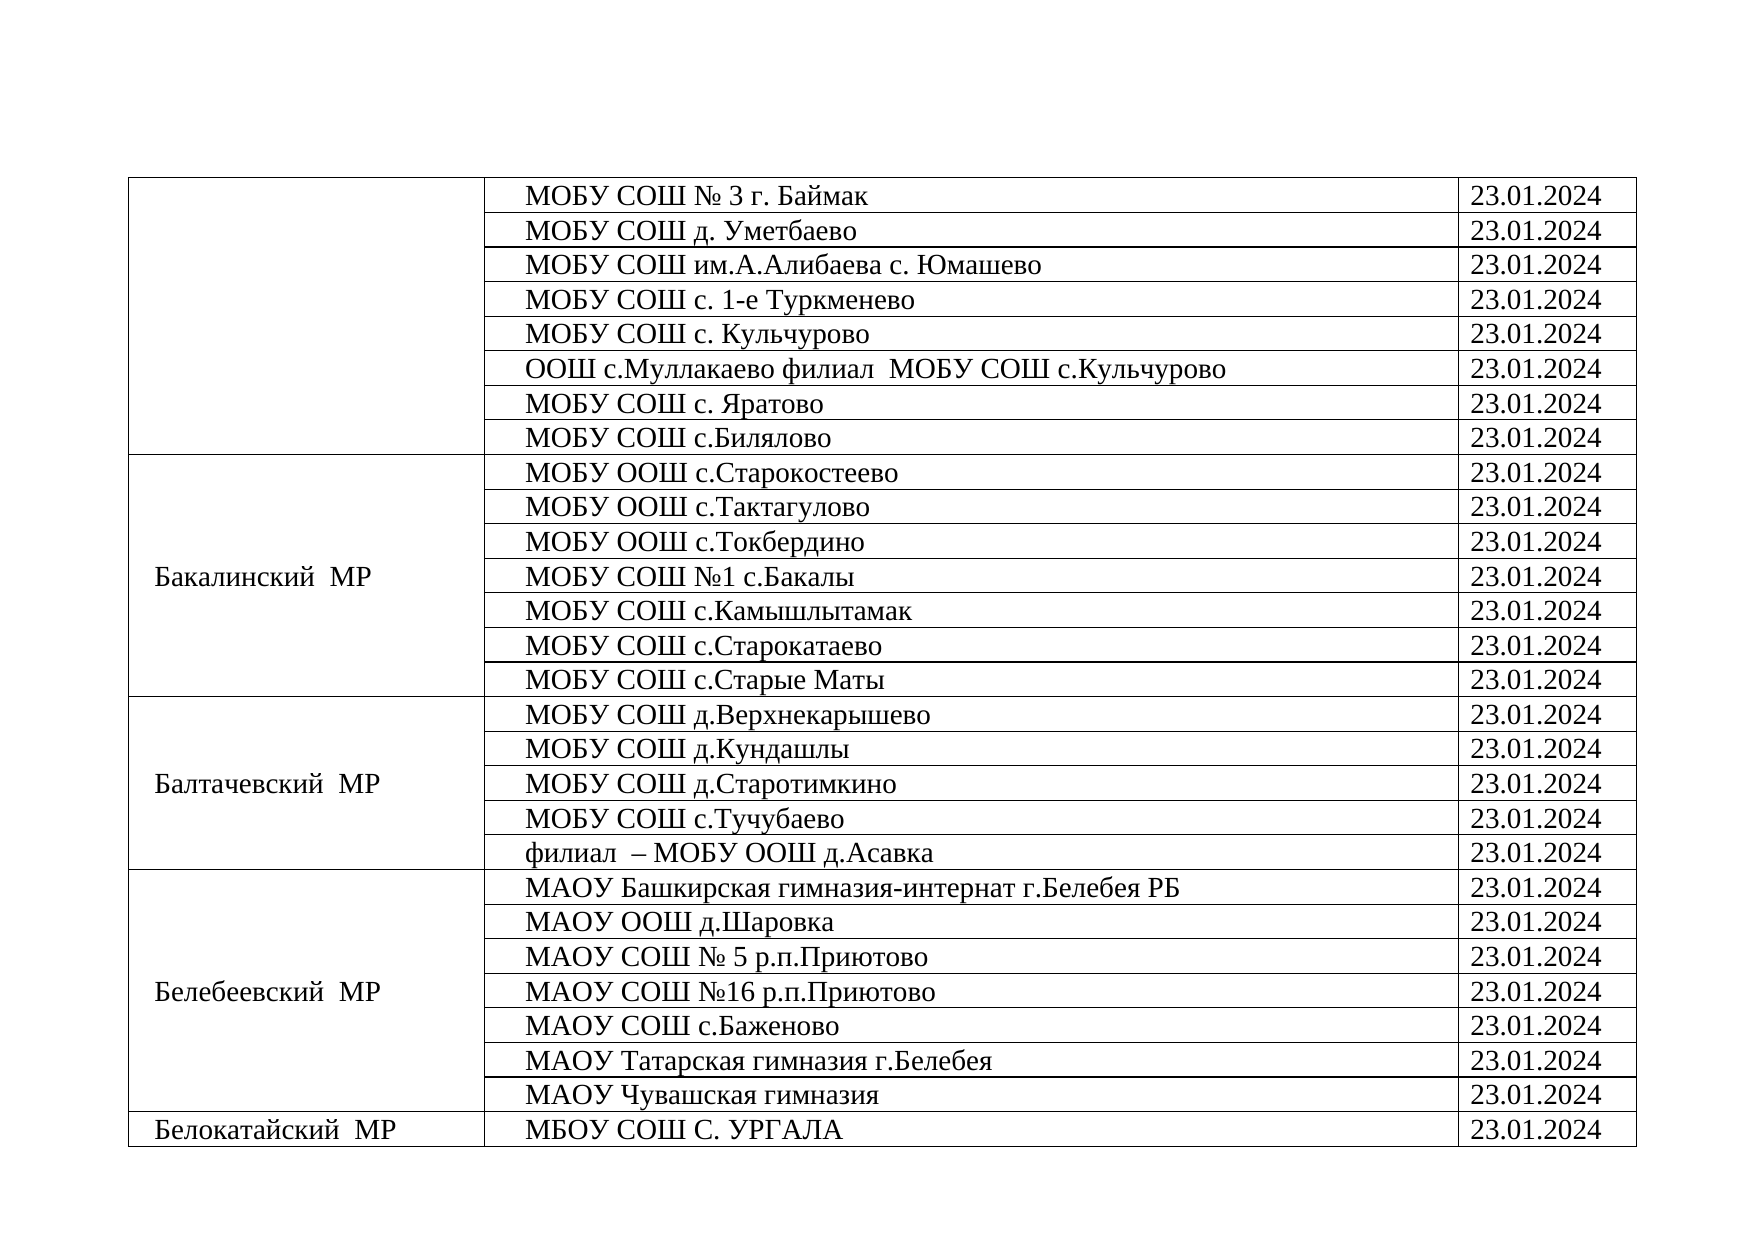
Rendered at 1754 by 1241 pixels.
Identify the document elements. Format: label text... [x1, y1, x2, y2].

table_cell 23.01.2024 [1459, 559, 1636, 592]
table_cell 23.01.2024 [1459, 455, 1636, 488]
table_cell МОБУ СОШ с. Кульчурово [485, 317, 1458, 350]
table_cell МАОУ СОШ №16 р.п.Приютово [485, 974, 1458, 1007]
table_cell МОБУ СОШ с.Старые Маты [485, 663, 1458, 696]
table_cell Белебеевский МР [129, 870, 484, 1111]
table_cell 23.01.2024 [1459, 801, 1636, 834]
table_cell 23.01.2024 [1459, 593, 1636, 627]
table_cell 23.01.2024 [1459, 317, 1636, 350]
table_cell МОБУ СОШ с.Тучубаево [485, 801, 1458, 834]
table_cell 23.01.2024 [1459, 490, 1636, 523]
table_cell ООШ с.Муллакаево филиал МОБУ СОШ с.Кульчурово [485, 351, 1458, 385]
table_cell МОБУ СОШ с.Билялово [485, 420, 1458, 454]
table_cell МОБУ СОШ с. Яратово [485, 386, 1458, 419]
table_cell МОБУ СОШ им.А.Алибаева с. Юмашево [485, 248, 1458, 281]
table_cell 23.01.2024 [1459, 351, 1636, 385]
table_cell МАОУ Чувашская гимназия [485, 1078, 1458, 1111]
table_cell 23.01.2024 [1459, 420, 1636, 454]
table_cell МОБУ ООШ с.Старокостеево [485, 455, 1458, 488]
table_cell 23.01.2024 [1459, 1112, 1636, 1146]
table_cell МОБУ СОШ д.Старотимкино [485, 766, 1458, 800]
table_cell Балтачевский МР [129, 697, 484, 869]
table_cell МОБУ СОШ с.Камышлытамак [485, 593, 1458, 627]
table_cell 23.01.2024 [1459, 282, 1636, 316]
table_cell 23.01.2024 [1459, 1008, 1636, 1042]
table_cell 23.01.2024 [1459, 628, 1636, 661]
table_cell МАОУ СОШ № 5 р.п.Приютово [485, 939, 1458, 973]
table_cell 23.01.2024 [1459, 974, 1636, 1007]
table_cell 23.01.2024 [1459, 905, 1636, 938]
table_cell 23.01.2024 [1459, 248, 1636, 281]
table_cell МАОУ СОШ с.Баженово [485, 1008, 1458, 1042]
table_cell 23.01.2024 [1459, 732, 1636, 765]
table_cell МОБУ СОШ с. 1-е Туркменево [485, 282, 1458, 316]
table_cell МОБУ СОШ № 3 г. Баймак [485, 178, 1458, 212]
table_cell 23.01.2024 [1459, 939, 1636, 973]
table_cell 23.01.2024 [1459, 697, 1636, 731]
table_cell 23.01.2024 [1459, 870, 1636, 903]
table_cell МОБУ СОШ д.Верхнекарышево [485, 697, 1458, 731]
table_cell МОБУ СОШ №1 с.Бакалы [485, 559, 1458, 592]
table_cell 23.01.2024 [1459, 1043, 1636, 1076]
table_cell 23.01.2024 [1459, 1078, 1636, 1111]
table_cell МАОУ Татарская гимназия г.Белебея [485, 1043, 1458, 1076]
table_cell Бакалинский МР [129, 455, 484, 696]
table_cell МОБУ ООШ с.Токбердино [485, 524, 1458, 558]
table_cell филиал – МОБУ ООШ д.Асавка [485, 835, 1458, 869]
table_cell МОБУ СОШ д.Кундашлы [485, 732, 1458, 765]
table_cell МОБУ СОШ д. Уметбаево [485, 213, 1458, 246]
table_cell МОБУ ООШ с.Тактагулово [485, 490, 1458, 523]
table_cell МАОУ ООШ д.Шаровка [485, 905, 1458, 938]
table_cell 23.01.2024 [1459, 766, 1636, 800]
table_cell МАОУ Башкирская гимназия-интернат г.Белебея РБ [485, 870, 1458, 903]
table_cell 23.01.2024 [1459, 524, 1636, 558]
table_cell 23.01.2024 [1459, 178, 1636, 212]
table_cell 23.01.2024 [1459, 386, 1636, 419]
table_cell 23.01.2024 [1459, 835, 1636, 869]
table_cell МБОУ СОШ С. УРГАЛА [485, 1112, 1458, 1146]
table_cell Белокатайский МР [129, 1112, 484, 1146]
table_cell 23.01.2024 [1459, 663, 1636, 696]
table_cell 23.01.2024 [1459, 213, 1636, 246]
table_cell МОБУ СОШ с.Старокатаево [485, 628, 1458, 661]
